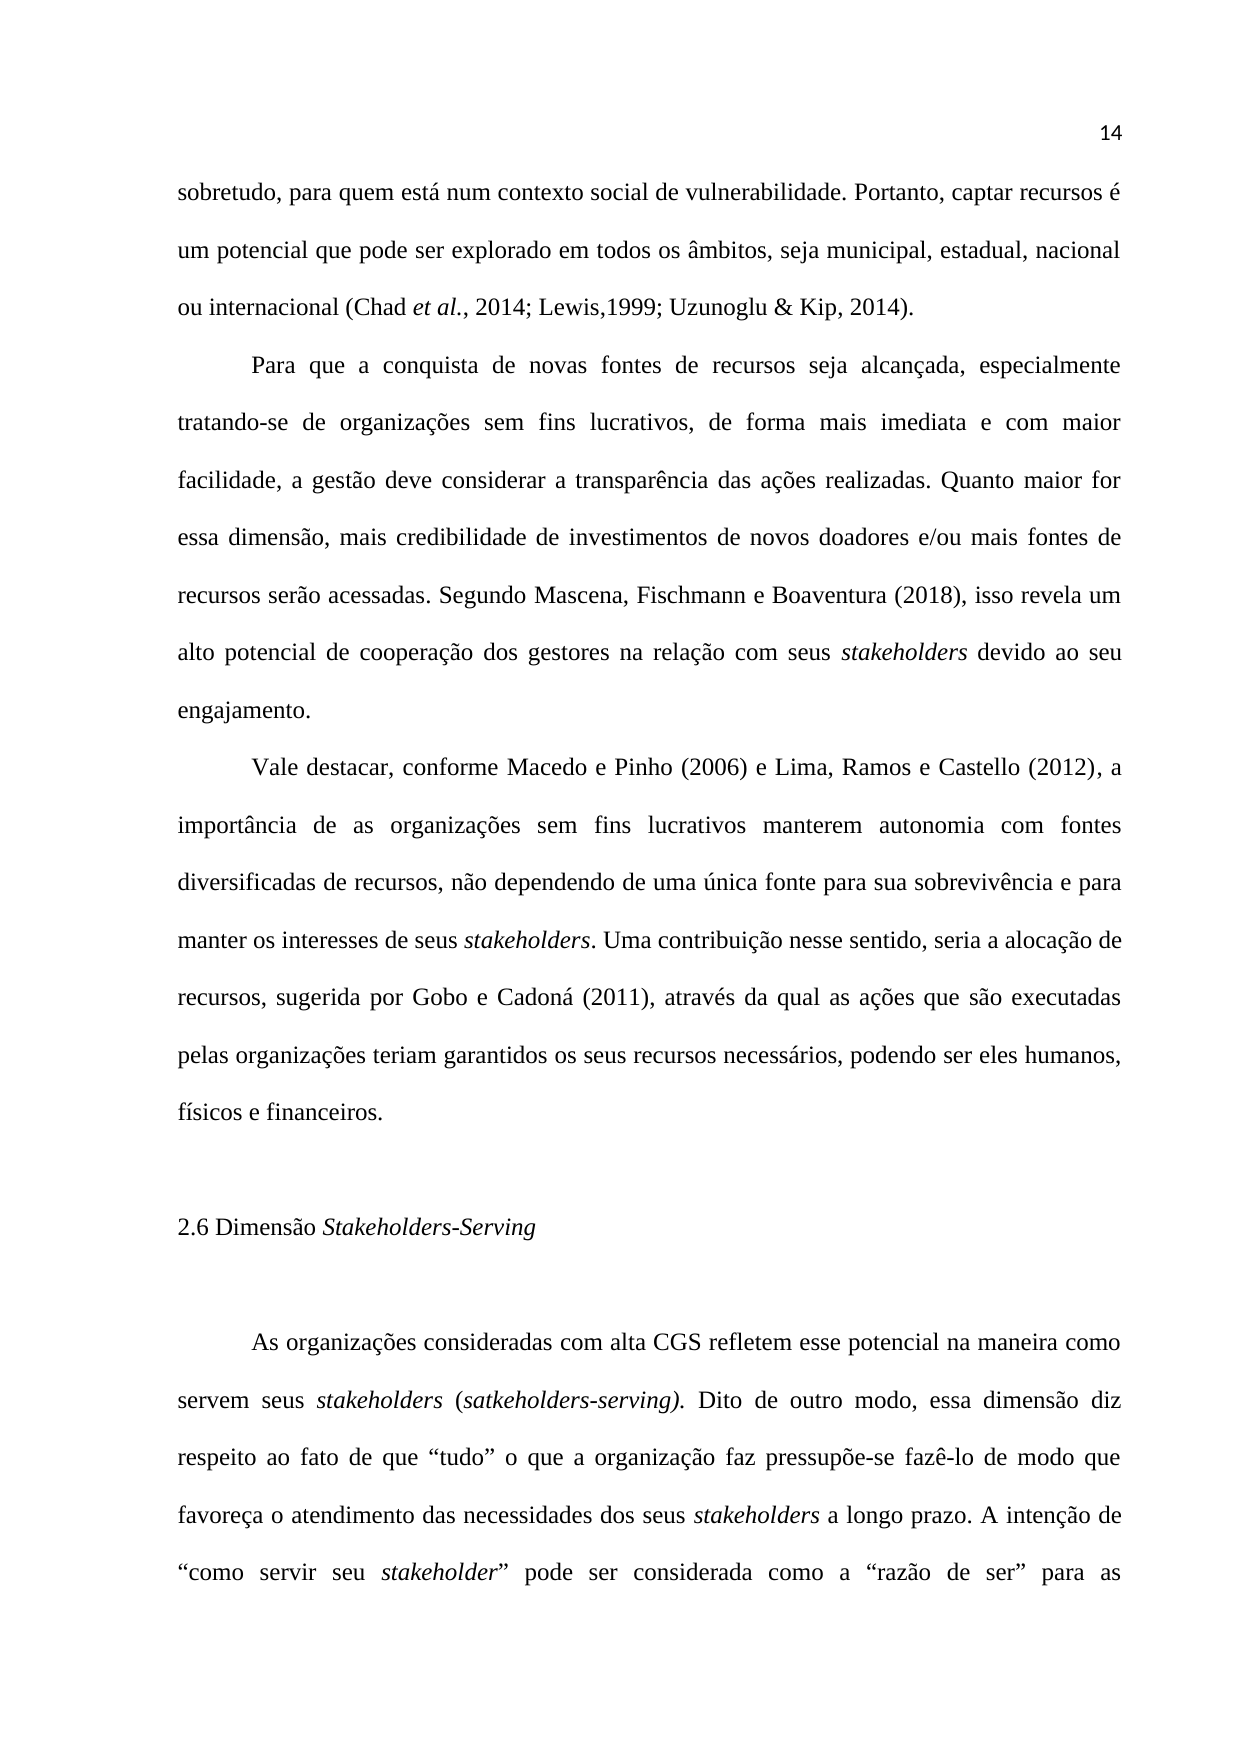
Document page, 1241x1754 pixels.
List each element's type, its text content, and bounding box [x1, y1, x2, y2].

text Para que a conquista de novas fontes de recursos seja alcançada, especialmente tratando-se de organizações sem fins lucrativos, de forma mais imediata e com maior facilidade, a gestão deve considerar a transparência das ações realizadas. Quanto maior for essa dimensão, mais credibilidade de investimentos de novos doadores e/ou mais fontes de recursos serão acessadas. Segundo Mascena, Fischmann e Boaventura (2018), isso revela um alto potencial de cooperação dos gestores na relação com seus stakeholders devido ao seu engajamento. [177, 350, 1122, 723]
list Dimensão Stakeholders-Serving [177, 1212, 1122, 1241]
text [177, 177, 1122, 321]
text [177, 1327, 1122, 1586]
text Vale destacar, conforme Macedo e Pinho (2006) e Lima, Ramos e Castello (2012), a importância de as organizações sem fins lucrativos manterem autonomia com fontes diversificadas de recursos, não dependendo de uma única fonte para sua sobrevivência e para manter os interesses de seus stakeholders. Uma contribuição nesse sentido, seria a alocação de recursos, sugerida por Gobo e Cadoná (2011), através da qual as ações que são executadas pelas organizações teriam garantidos os seus recursos necessários, podendo ser eles humanos, físicos e financeiros. [177, 752, 1122, 1126]
